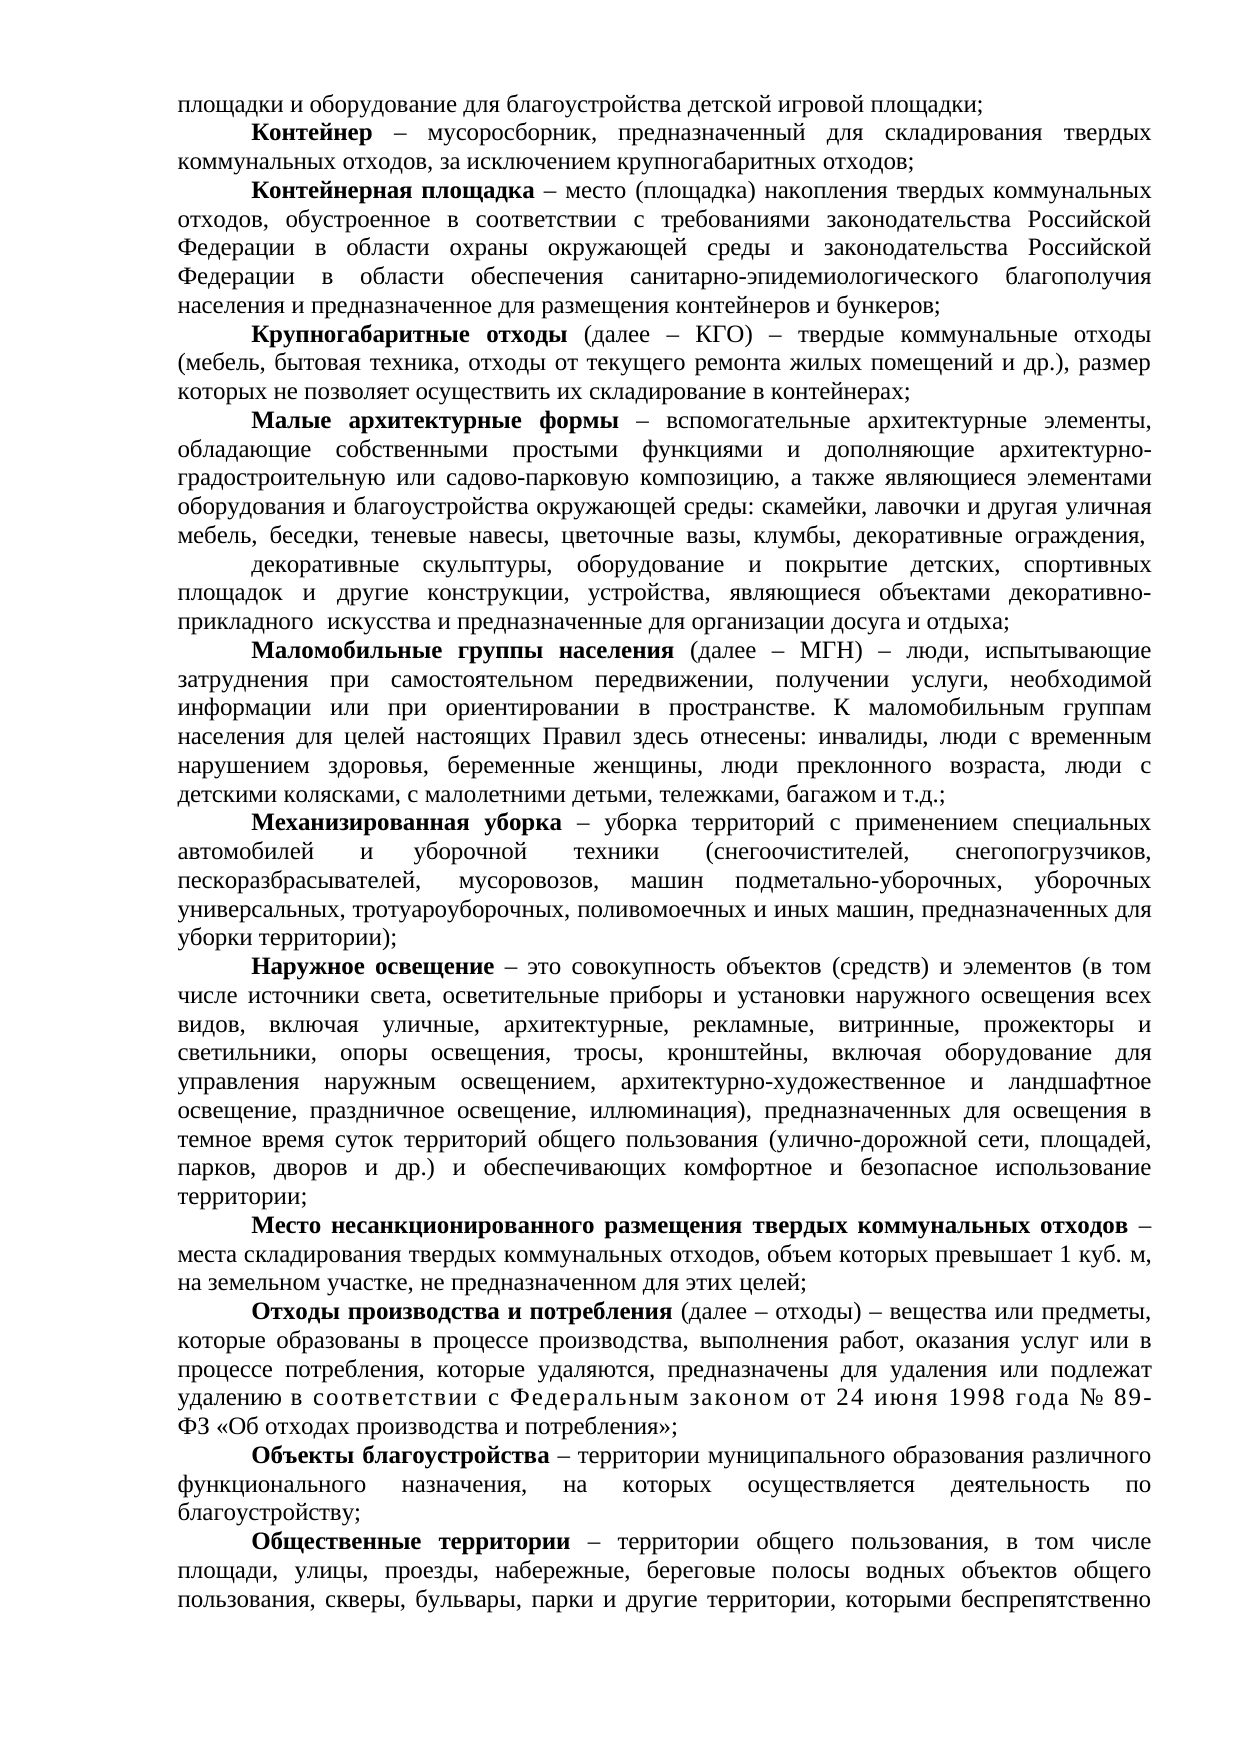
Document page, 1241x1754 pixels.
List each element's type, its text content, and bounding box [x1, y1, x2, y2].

text декоративные скульптуры, оборудование и покрытие детских, спортивных площадок и другие конструкции, устройства, являющиеся объектами декоративно-прикладного искусства и предназначенные для организации досуга и отдыха; [177, 549, 1152, 635]
text Контейнер – мусоросборник, предназначенный для складирования твердых коммунальных отходов, за исключением крупногабаритных отходов; [177, 117, 1152, 175]
text Объекты благоустройства – территории муниципального образования различного функционального назначения, на которых осуществляется деятельность по благоустройству; [177, 1440, 1152, 1526]
text Наружное освещение – это совокупность объектов (средств) и элементов (в том числе источники света, осветительные приборы и установки наружного освещения всех видов, включая уличные, архитектурные, рекламные, витринные, прожекторы и светильники, опоры освещения, тросы, кронштейны, включая оборудование для управления наружным освещением, архитектурно-художественное и ландшафтное освещение, праздничное освещение, иллюминация), предназначенных для освещения в темное время суток территорий общего пользования (улично-дорожной сети, площадей, парков, дворов и др.) и обеспечивающих комфортное и безопасное использование территории; [177, 951, 1152, 1210]
text Малые архитектурные формы – вспомогательные архитектурные элементы, обладающие собственными простыми функциями и дополняющие архитектурно- градостроительную или садово-парковую композицию, а также являющиеся элементами оборудования и благоустройства окружающей среды: скамейки, лавочки и другая уличная мебель, беседки, теневые навесы, цветочные вазы, клумбы, декоративные ограждения, [177, 405, 1152, 549]
text Крупногабаритные отходы (далее – КГО) – твердые коммунальные отходы (мебель, бытовая техника, отходы от текущего ремонта жилых помещений и др.), размер которых не позволяет осуществить их складирование в контейнерах; [177, 319, 1152, 405]
text Контейнерная площадка – место (площадка) накопления твердых коммунальных отходов, обустроенное в соответствии с требованиями законодательства Российской Федерации в области охраны окружающей среды и законодательства Российской Федерации в области обеспечения санитарно-эпидемиологического благополучия населения и предназначенное для размещения контейнеров и бункеров; [177, 175, 1152, 319]
text Отходы производства и потребления (далее – отходы) – вещества или предметы, которые образованы в процессе производства, выполнения работ, оказания услуг или в процессе потребления, которые удаляются, предназначены для удаления или подлежат удалению в соответствии с Федеральным законом от 24 июня 1998 года № 89-ФЗ «Об отходах производства и потребления»; [177, 1296, 1152, 1440]
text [177, 1526, 1152, 1612]
text Механизированная уборка – уборка территорий с применением специальных автомобилей и уборочной техники (снегоочистителей, снегопогрузчиков, пескоразбрасывателей, мусоровозов, машин подметально-уборочных, уборочных универсальных, тротуароуборочных, поливомоечных и иных машин, предназначенных для уборки территории); [177, 807, 1152, 951]
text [177, 89, 1152, 117]
text Маломобильные группы населения (далее – МГН) – люди, испытывающие затруднения при самостоятельном передвижении, получении услуги, необходимой информации или при ориентировании в пространстве. К маломобильным группам населения для целей настоящих Правил здесь отнесены: инвалиды, люди с временным нарушением здоровья, беременные женщины, люди преклонного возраста, люди с детскими колясками, с малолетними детьми, тележками, багажом и т.д.; [177, 635, 1152, 807]
text Место несанкционированного размещения твердых коммунальных отходов – места складирования твердых коммунальных отходов, объем которых превышает 1 куб. м, на земельном участке, не предназначенном для этих целей; [177, 1210, 1152, 1296]
